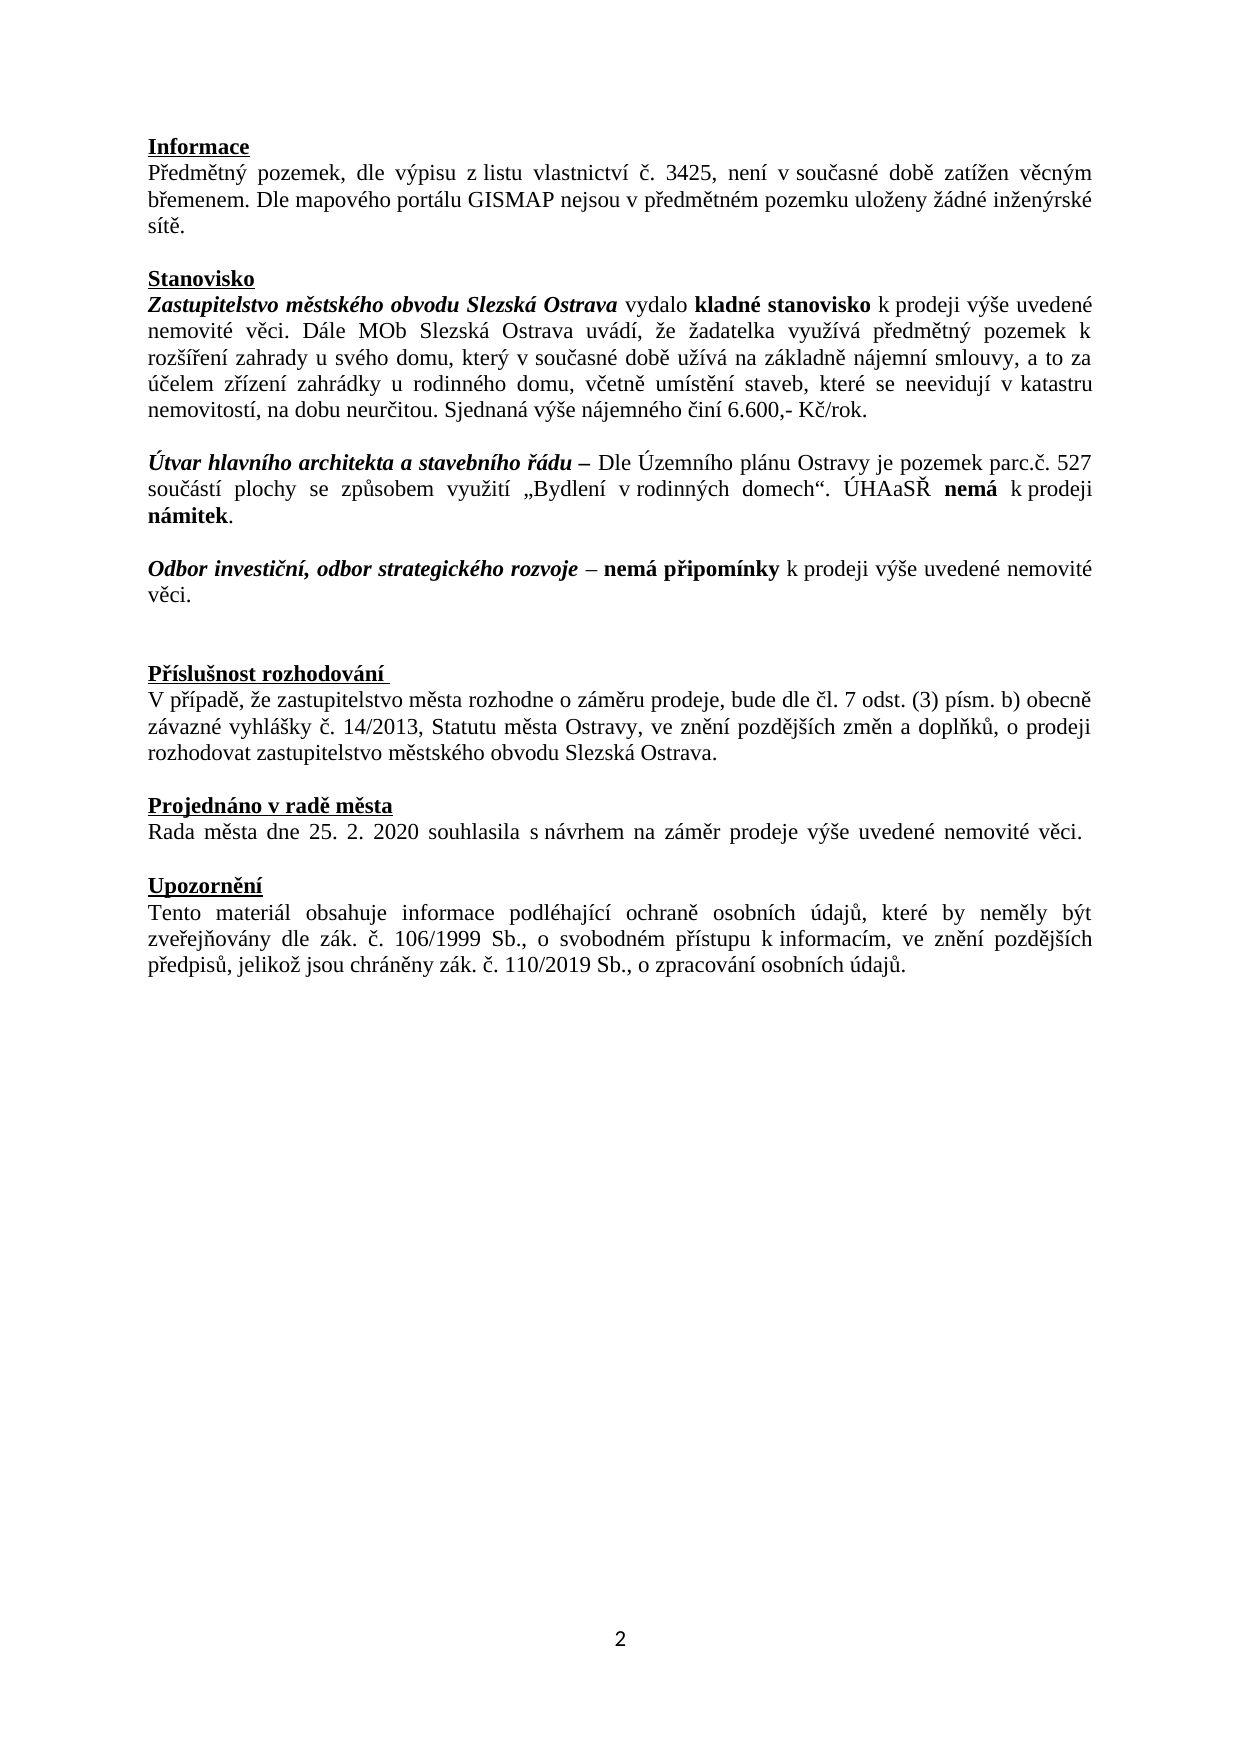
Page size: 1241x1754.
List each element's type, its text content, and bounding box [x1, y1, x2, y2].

text V případě, že zastupitelstvo města rozhodne o záměru prodeje, bude dle čl. 7 odst. (3) písm. b) obecně závazné vyhlášky č. 14/2013, Statutu města Ostravy, ve znění pozdějších změn a doplňků, o prodeji rozhodovat zastupitelstvo městského obvodu Slezská Ostrava. [148, 686, 1093, 765]
text Tento materiál obsahuje informace podléhající ochraně osobních údajů, které by neměly být zveřejňovány dle zák. č. 106/1999 Sb., o svobodném přístupu k informacím, ve znění pozdějších předpisů, jelikož jsou chráněny zák. č. 110/2019 Sb., o zpracování osobních údajů. [148, 899, 1093, 978]
text Projednáno v radě města [148, 792, 1093, 818]
text Rada města dne 25. 2. 2020 souhlasila s návrhem na záměr prodeje výše uvedené nemovité věci. [148, 818, 1093, 872]
text Zastupitelstvo městského obvodu Slezská Ostrava vydalo kladné stanovisko k prodeji výše uvedené nemovité věci. Dále MOb Slezská Ostrava uvádí, že žadatelka využívá předmětný pozemek k rozšíření zahrady u svého domu, který v současné době užívá na základně nájemní smlouvy, a to za účelem zřízení zahrádky u rodinného domu, včetně umístění staveb, které se neevidují v katastru nemovitostí, na dobu neurčitou. Sjednaná výše nájemného činí 6.600,- Kč/rok. [148, 291, 1093, 423]
text Odbor investiční, odbor strategického rozvoje – nemá připomínky k prodeji výše uvedené nemovité věci. [148, 554, 1093, 607]
text Předmětný pozemek, dle výpisu z listu vlastnictví č. 3425, není v současné době zatížen věcným břemenem. Dle mapového portálu GISMAP nejsou v předmětném pozemku uloženy žádné inženýrské sítě. [148, 159, 1093, 238]
text Upozornění [148, 872, 1093, 899]
text Příslušnost rozhodování [148, 660, 1093, 686]
text Stanovisko [148, 265, 1093, 291]
text Informace [148, 133, 1093, 159]
text Útvar hlavního architekta a stavebního řádu – Dle Územního plánu Ostravy je pozemek parc.č. 527 součástí plochy se způsobem využití „Bydlení v rodinných domech“. ÚHAaSŘ nemá k prodeji námitek. [148, 449, 1093, 528]
